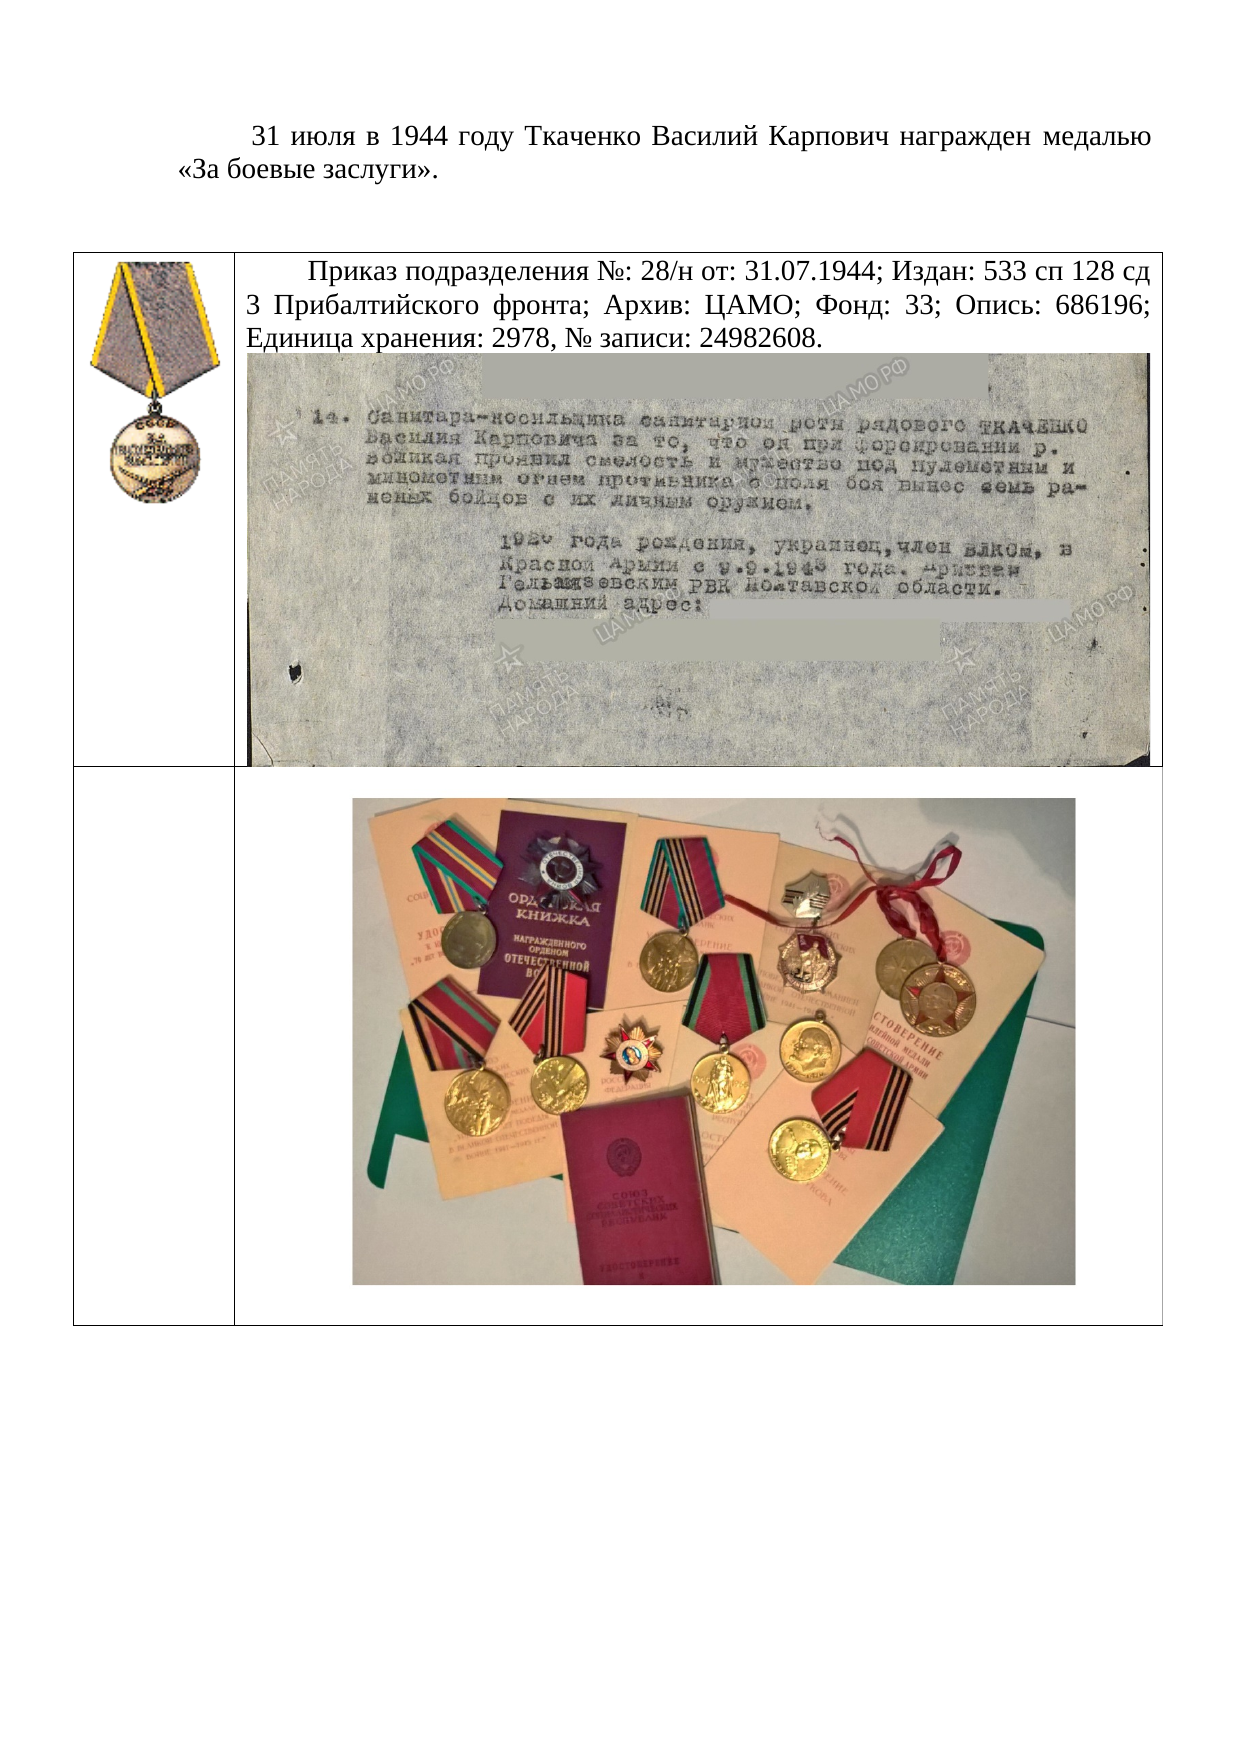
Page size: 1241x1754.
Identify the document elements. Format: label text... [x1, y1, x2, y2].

text 31 июля в 1944 году Ткаченко Василий Карпович награжден медалью «За боевые заслуги». [177, 118, 1152, 185]
table_header Приказ подразделения №: 28/н от: 31.07.1944; Издан: 533 сп 128 сд 3 Прибалтийского фронта; Архив: ЦАМО; Фонд: 33; Опись: 686196; Единица хранения: 2978, № записи: 24982608. [235, 253, 1162, 766]
table_cell [235, 767, 251, 1325]
picture [247, 353, 1163, 1325]
table_header [74, 253, 234, 766]
table_cell [74, 767, 234, 1325]
picture [85, 253, 226, 513]
